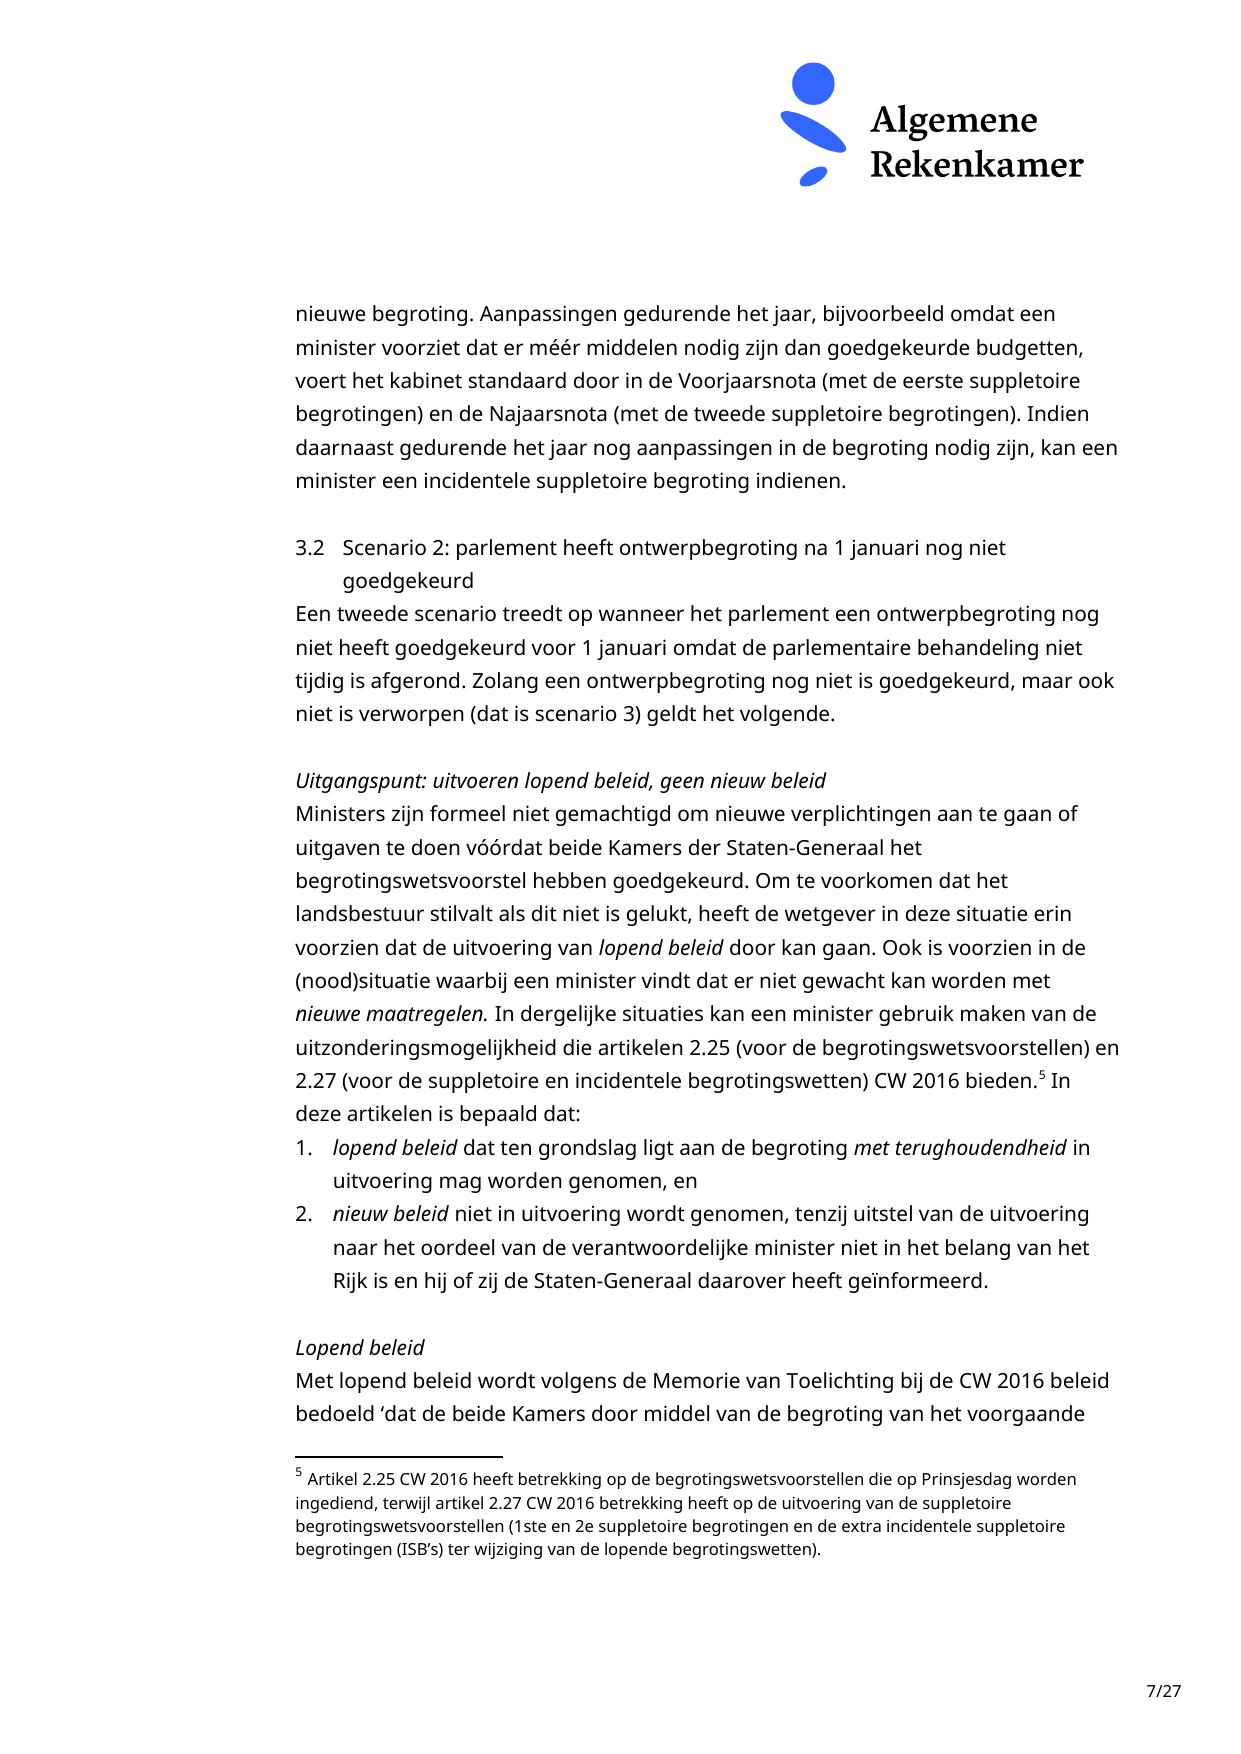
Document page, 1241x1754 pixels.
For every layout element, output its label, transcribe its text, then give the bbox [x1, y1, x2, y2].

subtitle Scenario 2: parlement heeft ontwerpbegroting na 1 januari nog niet goedgekeurd [295, 528, 1122, 595]
text Een tweede scenario treedt op wanneer het parlement een ontwerpbegroting nog niet heeft goedgekeurd voor 1 januari omdat de parlementaire behandeling niet tijdig is afgerond. Zolang een ontwerpbegroting nog niet is goedgekeurd, maar ook niet is verworpen (dat is scenario 3) geldt het volgende. [295, 595, 1122, 728]
text Uitgangspunt: uitvoeren lopend beleid, geen nieuw beleid [295, 762, 1122, 795]
list lopend beleid dat ten grondslag ligt aan de begroting met terughoudendheid in uitvoering mag worden genomen, en [295, 1128, 1122, 1195]
text Ministers zijn formeel niet gemachtigd om nieuwe verplichtingen aan te gaan of uitgaven te doen vóórdat beide Kamers der Staten-Generaal het begrotingswetsvoorstel hebben goedgekeurd. Om te voorkomen dat het landsbestuur stilvalt als dit niet is gelukt, heeft de wetgever in deze situatie erin voorzien dat de uitvoering van lopend beleid door kan gaan. Ook is voorzien in de (nood)situatie waarbij een minister vindt dat er niet gewacht kan worden met nieuwe maatregelen. In dergelijke situaties kan een minister gebruik maken van de uitzonderingsmogelijkheid die artikelen 2.25 (voor de begrotingswetsvoorstellen) en 2.27 (voor de suppletoire en incidentele begrotingswetten) CW 2016 bieden. In deze artikelen is bepaald dat: [295, 795, 1122, 1128]
text Lopend beleid [295, 1328, 1122, 1362]
list nieuw beleid niet in uitvoering wordt genomen, tenzij uitstel van de uitvoering naar het oordeel van de verantwoordelijke minister niet in het belang van het Rijk is en hij of zij de Staten-Generaal daarover heeft geïnformeerd. [295, 1195, 1122, 1295]
picture [738, 41, 1127, 226]
